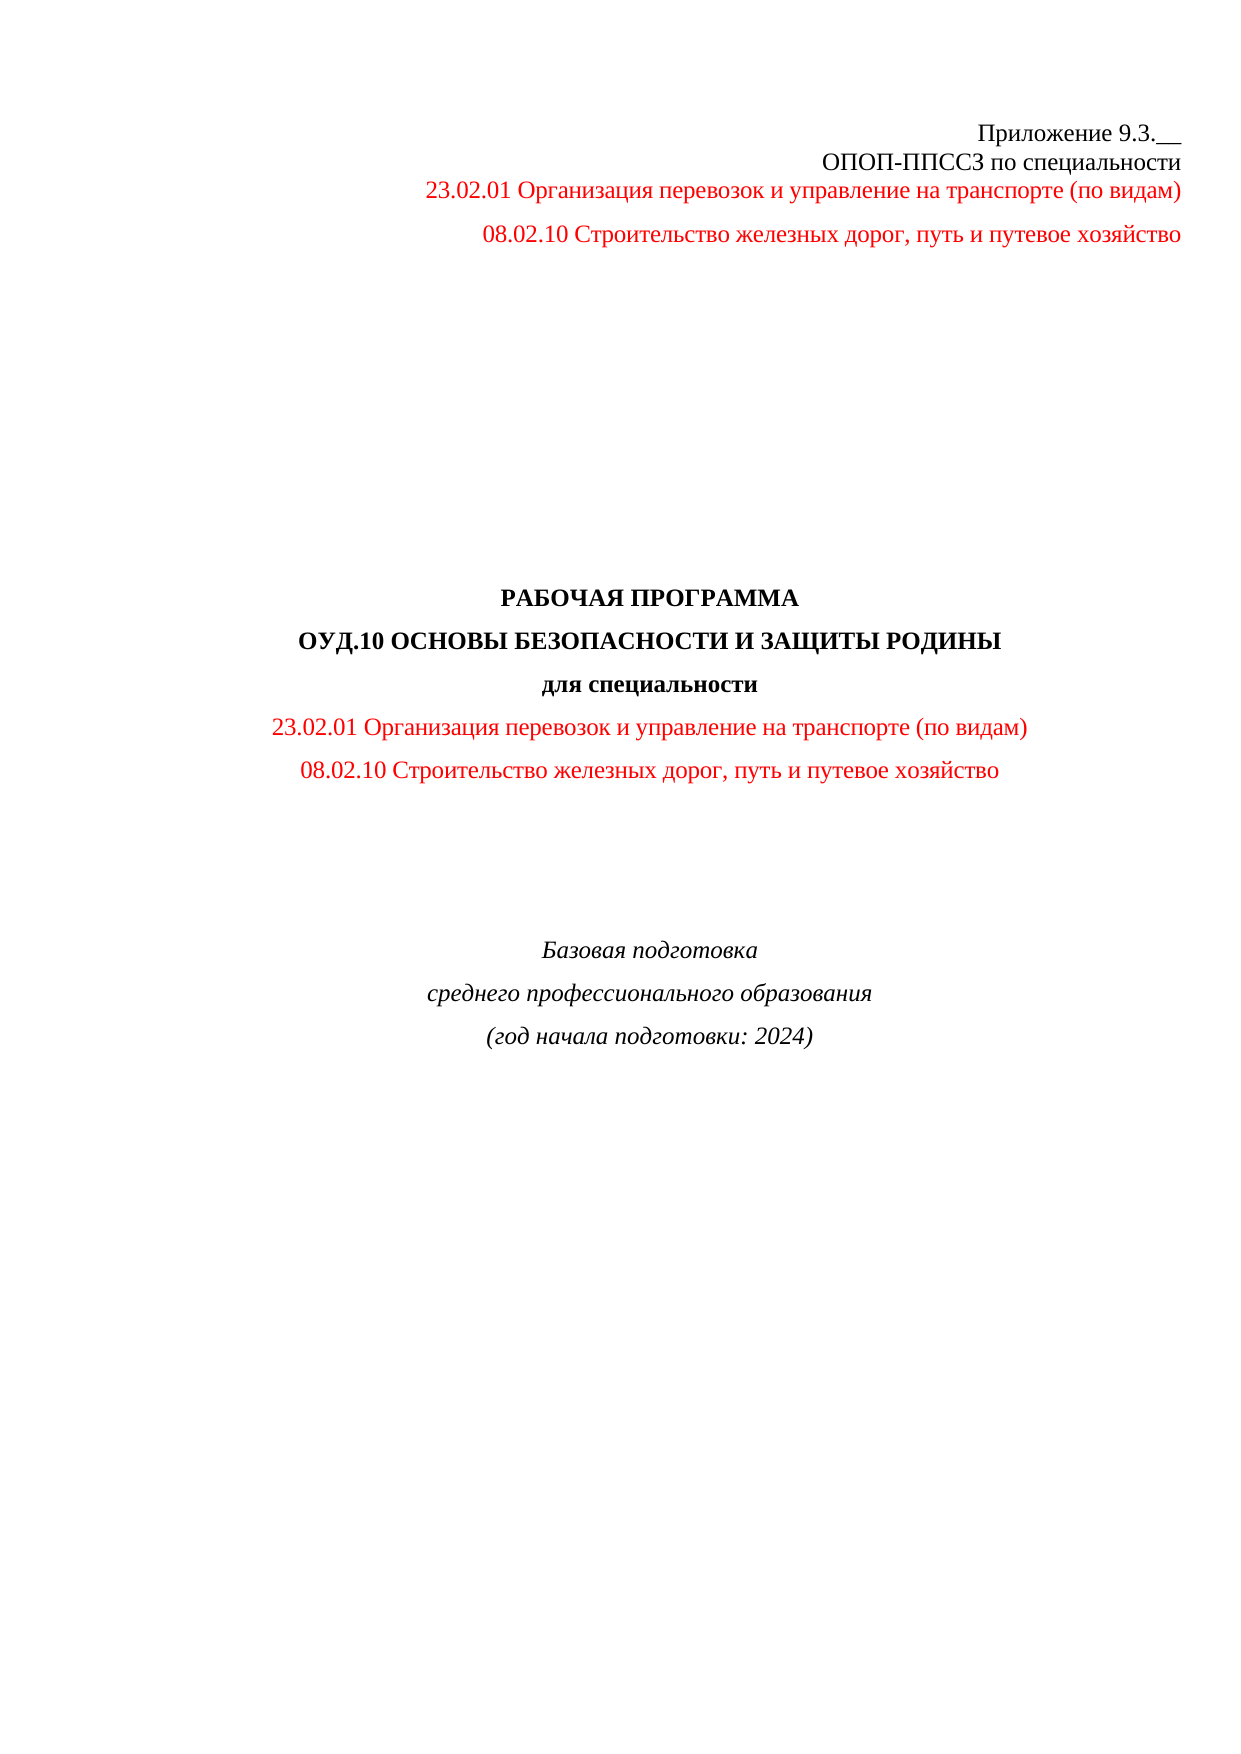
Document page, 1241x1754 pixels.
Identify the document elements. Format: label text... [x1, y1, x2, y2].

text ОУД.10 ОСНОВЫ БЕЗОПАСНОСТИ И ЗАЩИТЫ РОДИНЫ [118, 626, 1181, 655]
text Приложение 9.3.__ [118, 118, 1181, 147]
text 08.02.10 Строительство железных дорог, путь и путевое хозяйство [118, 219, 1181, 247]
text РАБОЧАЯ ПРОГРАММА [118, 583, 1181, 612]
text 23.02.01 Организация перевозок и управление на транспорте (по видам) [118, 712, 1181, 741]
text 08.02.10 Строительство железных дорог, путь и путевое хозяйство [118, 755, 1181, 784]
text для специальности [118, 669, 1181, 698]
text Базовая подготовка [118, 935, 1181, 964]
text 23.02.01 Организация перевозок и управление на транспорте (по видам) [118, 176, 1181, 204]
text среднего профессионального образования [118, 978, 1181, 1007]
text (год начала подготовки: 2024) [118, 1021, 1181, 1050]
text ОПОП-ППССЗ по специальности [118, 147, 1181, 176]
